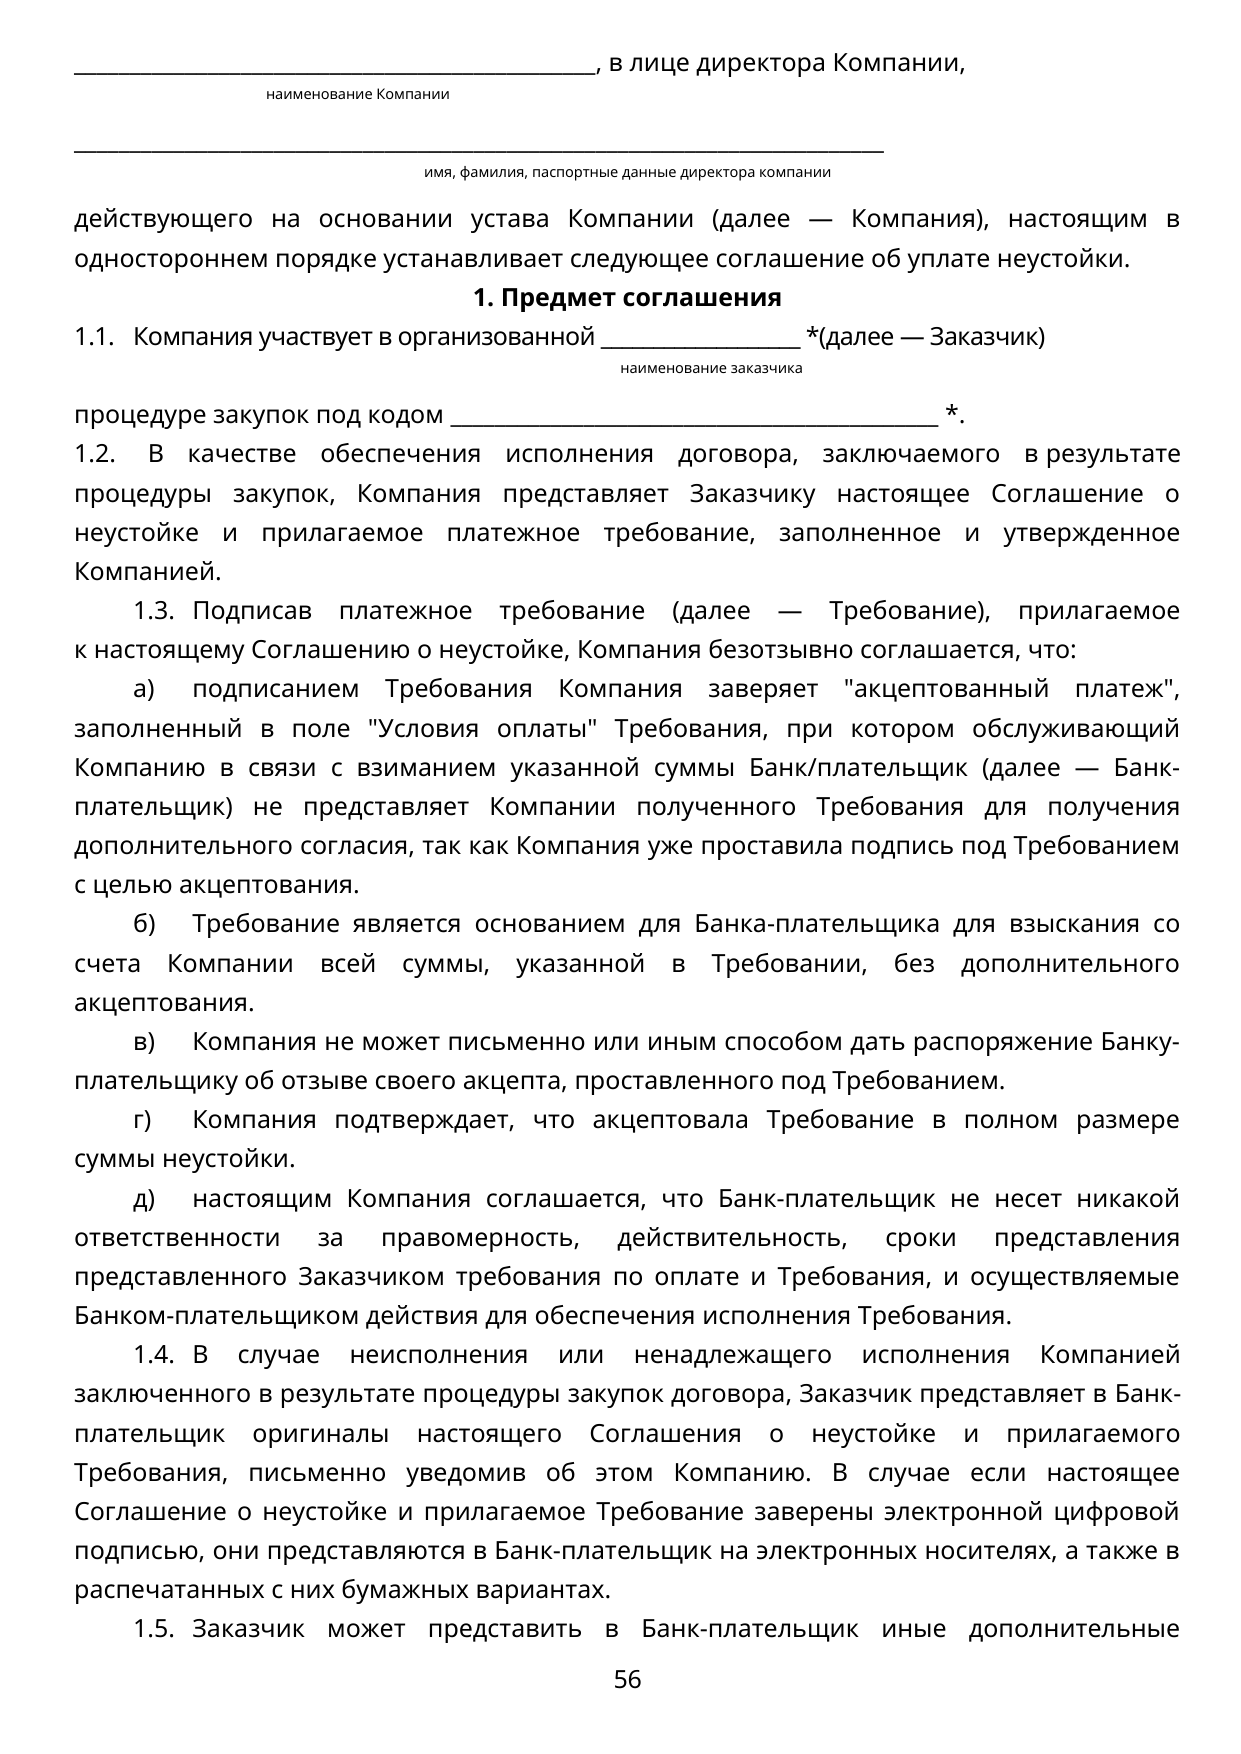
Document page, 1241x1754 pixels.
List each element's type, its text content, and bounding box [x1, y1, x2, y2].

text 1.4. В случае неисполнения или ненадлежащего исполнения Компанией заключенного в результате процедуры закупок договора, Заказчик представляет в Банк-плательщик оригиналы настоящего Соглашения о неустойке и прилагаемого Требования, письменно уведомив об этом Компанию. В случае если настоящее Соглашение о неустойке и прилагаемое Требование заверены электронной цифровой подписью, они представляются в Банк-плательщик на электронных носителях, а также в распечатанных с них бумажных вариантах. [74, 1337, 1181, 1606]
text 1.2. В качестве обеспечения исполнения договора, заключаемого в результате процедуры закупок, Компания представляет Заказчику настоящее Соглашение о неустойке и прилагаемое платежное требование, заполненное и утвержденное Компанией. [74, 436, 1181, 588]
text наименование заказчика [620, 358, 1181, 392]
text г) Компания подтверждает, что акцептовала Требование в полном размере суммы неустойки. [74, 1102, 1181, 1175]
text _______________________________________________, в лице директора Компании, [74, 44, 1181, 78]
text имя, фамилия, паспортные данные директора компании [74, 162, 1181, 196]
text а) подписанием Требования Компания заверяет "акцептованный платеж", заполненный в поле "Условия оплаты" Требования, при котором обслуживающий Компанию в связи с взиманием указанной суммы Банк/плательщик (далее — Банк-плательщик) не представляет Компании полученного Требования для получения дополнительного согласия, так как Компания уже проставила подпись под Требованием с целью акцептования. [74, 671, 1181, 901]
text 1. Предмет соглашения [74, 279, 1181, 313]
text в) Компания не может письменно или иным способом дать распоряжение Банку-плательщику об отзыве своего акцепта, проставленного под Требованием. [74, 1023, 1181, 1097]
text б) Требование является основанием для Банка-плательщика для взыскания со счета Компании всей суммы, указанной в Требовании, без дополнительного акцептования. [74, 906, 1181, 1018]
text _________________________________________________________________________ [74, 123, 1181, 157]
text 1.1. Компания участвует в организованной ___________________ *(далее — Заказчик) [74, 318, 1181, 353]
text процедуре закупок под кодом ____________________________________________ *. [74, 397, 1181, 431]
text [74, 1611, 1181, 1645]
text наименование Компании [266, 83, 1181, 118]
text д) настоящим Компания соглашается, что Банк-плательщик не несет никакой ответственности за правомерность, действительность, сроки представления представленного Заказчиком требования по оплате и Требования, и осуществляемые Банком-плательщиком действия для обеспечения исполнения Требования. [74, 1180, 1181, 1332]
text 1.3. Подписав платежное требование (далее — Требование), прилагаемое к настоящему Соглашению о неустойке, Компания безотзывно соглашается, что: [74, 593, 1181, 666]
text действующего на основании устава Компании (далее — Компания), настоящим в одностороннем порядке устанавливает следующее соглашение об уплате неустойки. [74, 201, 1181, 274]
